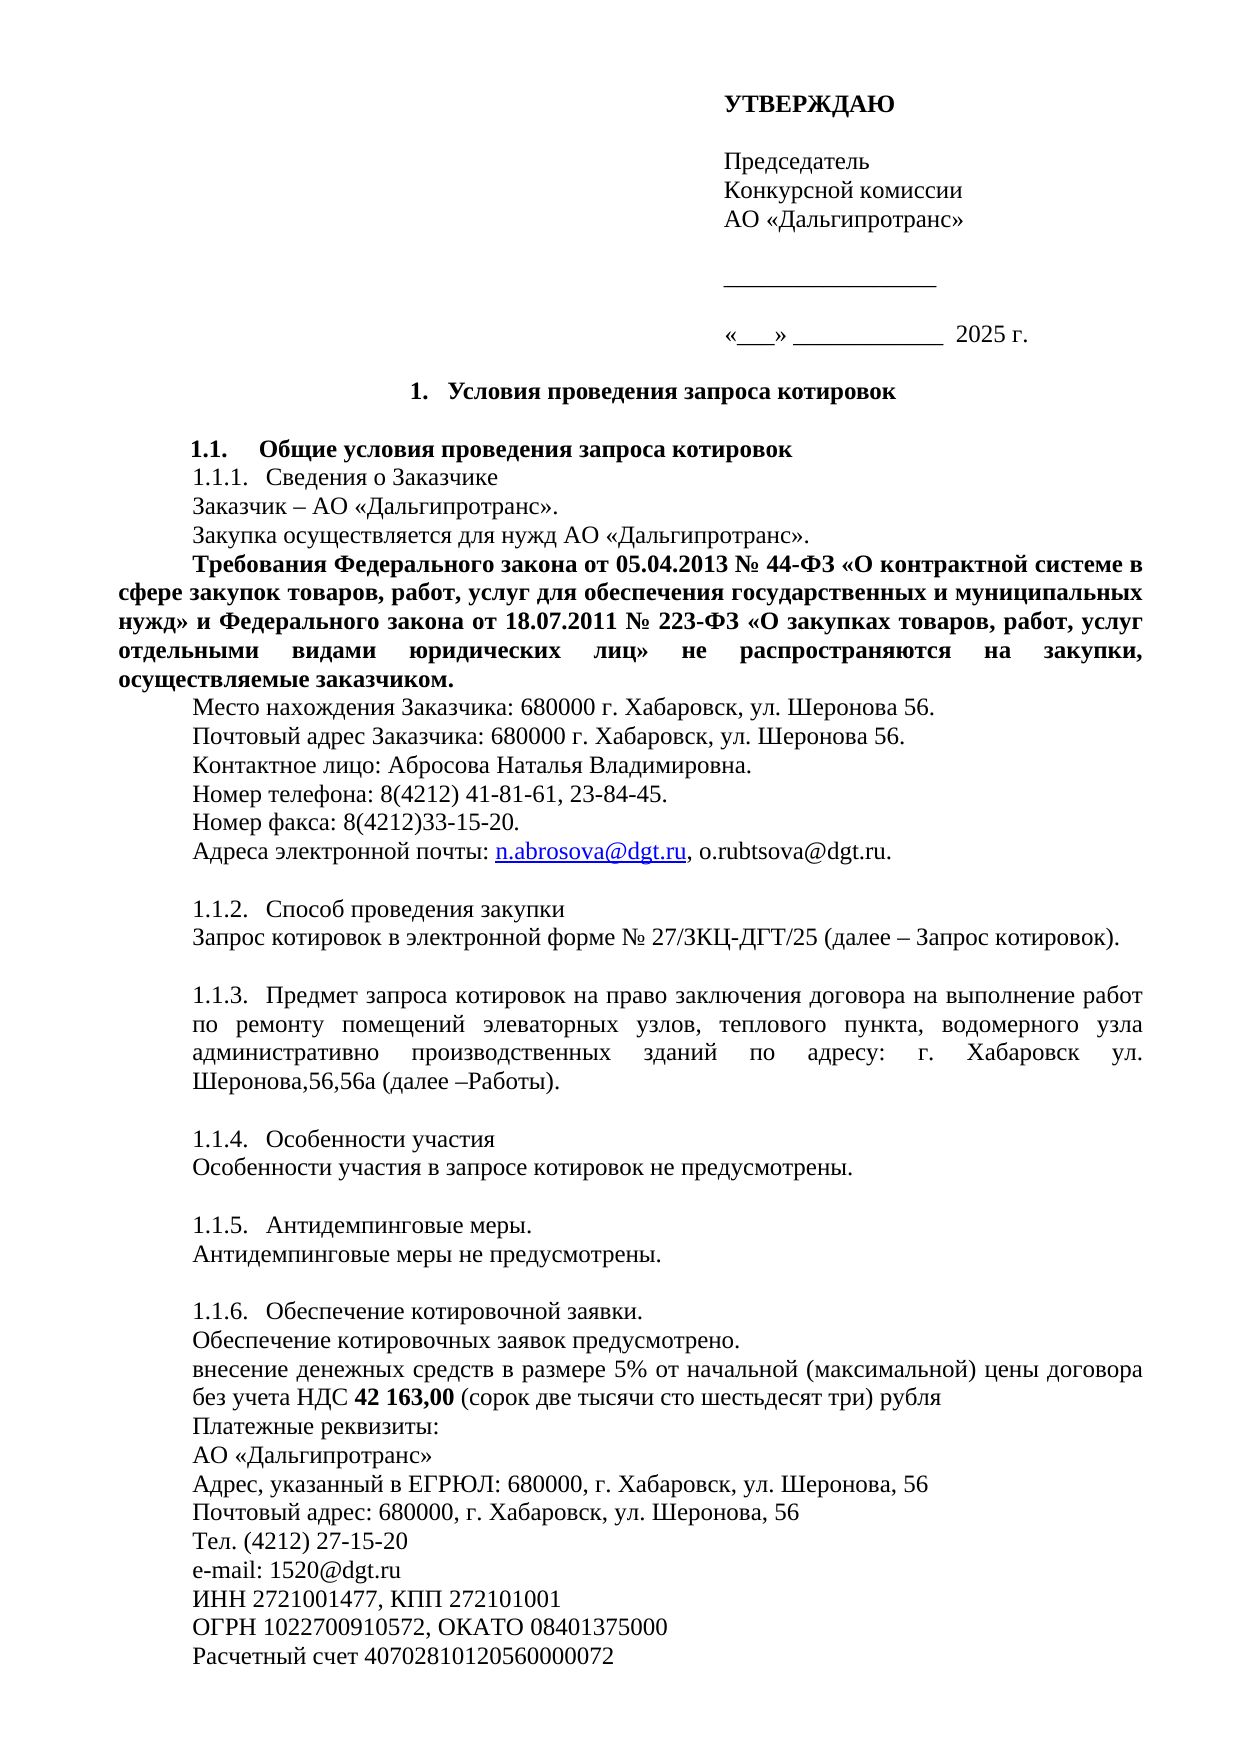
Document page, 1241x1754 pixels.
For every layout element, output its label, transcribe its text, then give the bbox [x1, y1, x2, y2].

subtitle Способ проведения закупки [192, 894, 1144, 922]
text e-mail: 1520@dgt.ru [118, 1555, 1144, 1584]
text внесение денежных средств в размере 5% от начальной (максимальной) цены договора без учета НДС 42 163,00 (сорок две тысячи сто шестьдесят три) рубля [192, 1354, 1144, 1411]
subtitle Сведения о Заказчике [118, 462, 1144, 491]
text Контактное лицо: Абросова Наталья Владимировна. [118, 750, 1144, 779]
text Требования Федерального закона от 05.04.2013 № 44-ФЗ «О контрактной системе в сфере закупок товаров, работ, услуг для обеспечения государственных и муниципальных нужд» и Федерального закона от 18.07.2011 № 223-ФЗ «О закупках товаров, работ, услуг отдельными видами юридических лиц» не распространяются на закупки, осуществляемые заказчиком. [118, 549, 1144, 692]
text Адрес, указанный в ЕГРЮЛ: 680000, г. Хабаровск, ул. Шеронова, 56 [118, 1469, 1144, 1497]
text Закупка осуществляется для нужд АО «Дальгипротранс». [118, 520, 1144, 549]
text Тел. (4212) 27-15-20 [118, 1526, 1144, 1555]
text Антидемпинговые меры не предусмотрены. [118, 1239, 1144, 1267]
text Адреса электронной почты: n.abrosova@dgt.ru, o.rubtsova@dgt.ru. [118, 836, 1144, 865]
text АО «Дальгипротранс» [118, 1440, 1144, 1469]
text АО «Дальгипротранс» [709, 204, 1144, 232]
text Номер факса: 8(4212)33-15-20. [118, 807, 1144, 836]
text Запрос котировок в электронной форме № 27/ЗКЦ-ДГТ/25 (далее – Запрос котировок). [118, 922, 1144, 951]
text Платежные реквизиты: [118, 1411, 1144, 1440]
text «___» ____________ 2025 г. [118, 319, 1144, 347]
text Место нахождения Заказчика: 680000 г. Хабаровск, ул. Шеронова 56. [118, 692, 1144, 721]
text Обеспечение котировочных заявок предусмотрено. [192, 1325, 1144, 1354]
text Конкурсной комиссии [709, 175, 1144, 204]
text УТВЕРЖДАЮ [723, 89, 1144, 117]
text ОГРН 1022700910572, ОКАТО 08401375000 [118, 1612, 1144, 1641]
text Заказчик – АО «Дальгипротранс». [118, 491, 1144, 520]
subtitle Предмет запроса котировок на право заключения договора на выполнение работ по ремонту помещений элеваторных узлов, теплового пункта, водомерного узла административно производственных зданий по адресу: г. Хабаровск ул. Шеронова,56,56а (далее –Работы). [192, 980, 1144, 1095]
text Расчетный счет 40702810120560000072 [118, 1641, 1144, 1670]
text Почтовый адрес Заказчика: 680000 г. Хабаровск, ул. Шеронова 56. [118, 721, 1144, 750]
text Особенности участия в запросе котировок не предусмотрены. [118, 1152, 1144, 1181]
subtitle Антидемпинговые меры. [192, 1210, 1144, 1239]
subtitle Обеспечение котировочной заявки. [192, 1296, 1144, 1325]
text Почтовый адрес: 680000, г. Хабаровск, ул. Шеронова, 56 [118, 1497, 1144, 1526]
subtitle Особенности участия [192, 1124, 1144, 1152]
text ИНН 2721001477, КПП 272101001 [118, 1584, 1144, 1612]
text Председатель [709, 146, 1144, 175]
text _________________ И.В. Бадяев [709, 261, 1144, 290]
subtitle 1. Условия проведения запроса котировок [156, 376, 1144, 405]
text Номер телефона: 8(4212) 41-81-61, 23-84-45. [118, 779, 1144, 807]
subtitle 1.1. Общие условия проведения запроса котировок [177, 434, 1144, 462]
